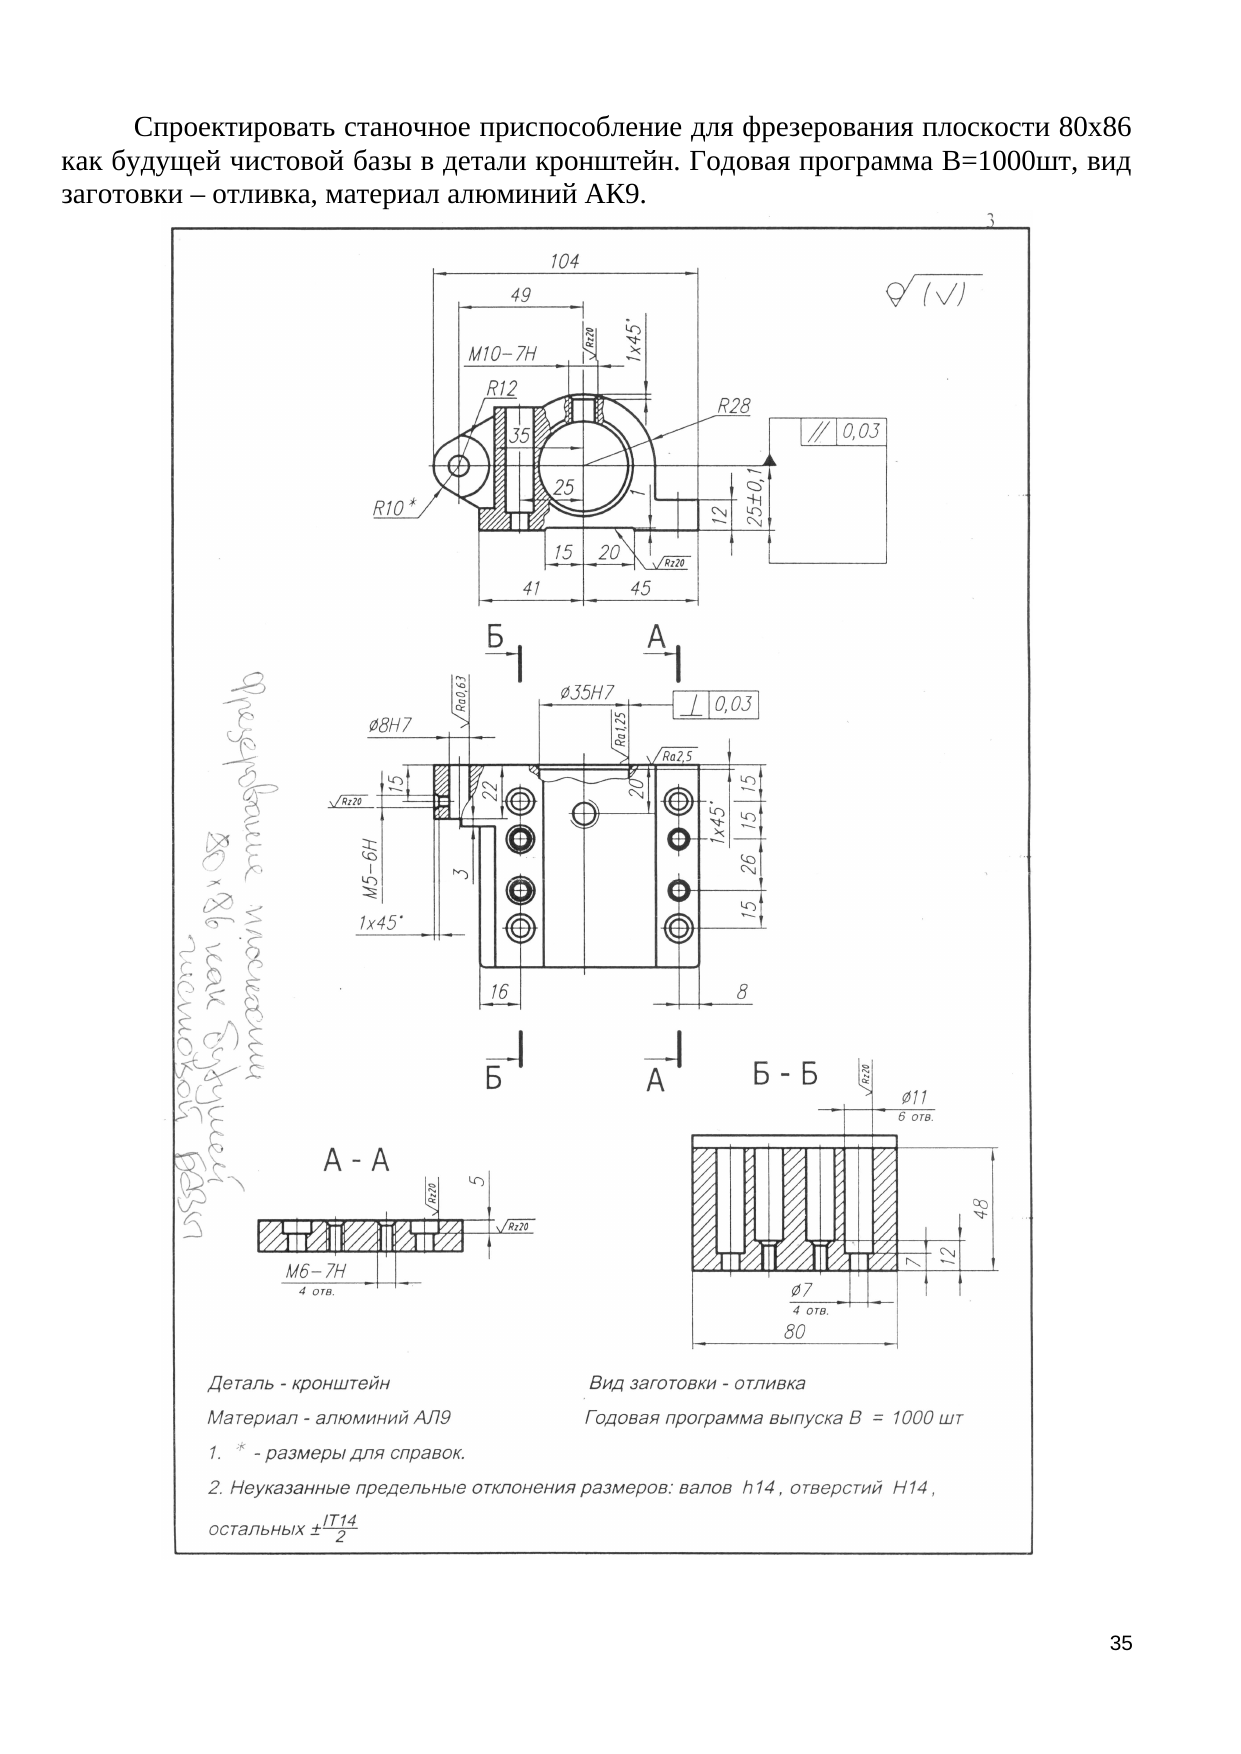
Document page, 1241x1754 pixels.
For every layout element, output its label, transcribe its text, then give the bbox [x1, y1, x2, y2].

picture [160, 210, 1034, 1560]
text Спроектировать станочное приспособление для фрезерования плоскости 80х86 как будущей чистовой базы в детали кронштейн. Годовая программа В=1000шт, вид заготовки – отливка, материал алюминий АК9. [61, 109, 1133, 210]
